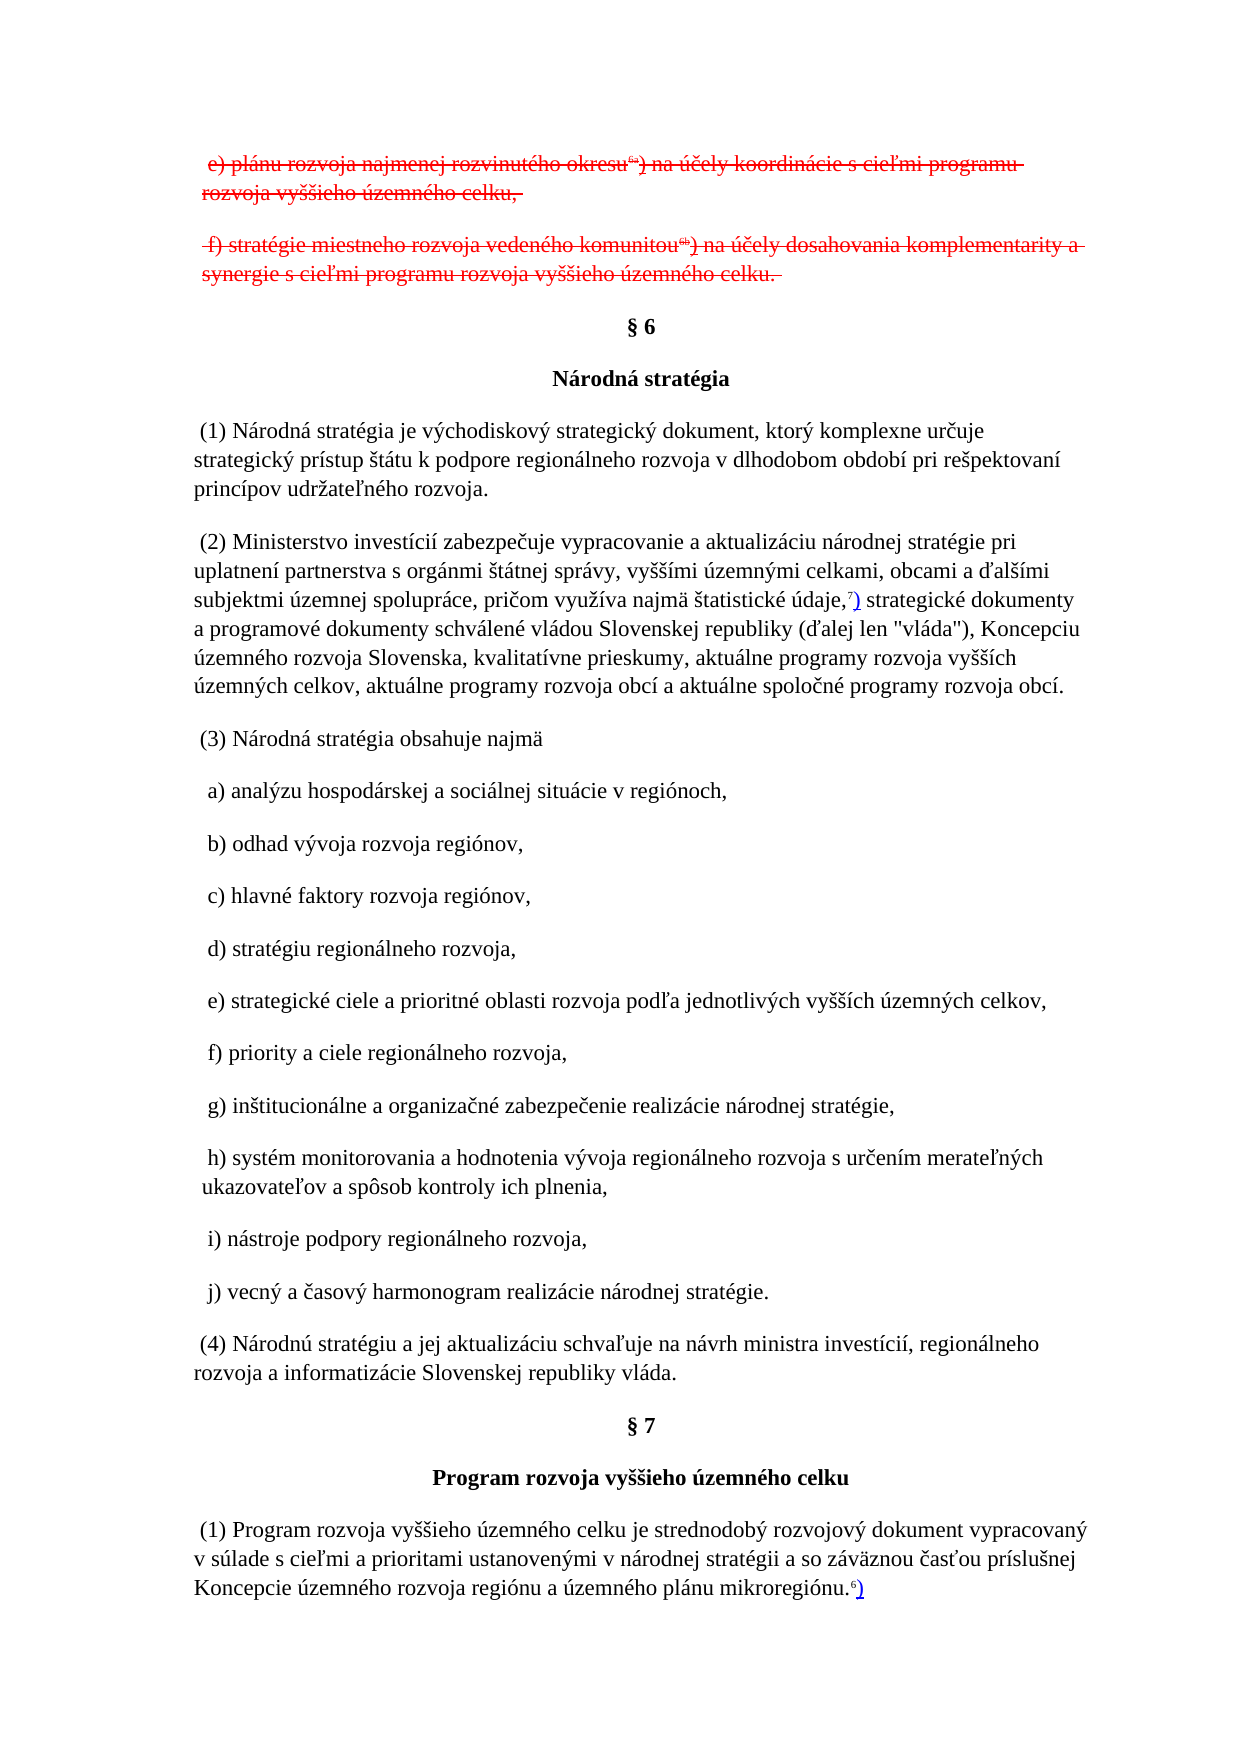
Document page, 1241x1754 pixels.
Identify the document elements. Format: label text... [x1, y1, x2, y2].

text h) systém monitorovania a hodnotenia vývoja regionálneho rozvoja s určením merateľných ukazovateľov a spôsob kontroly ich plnenia, [202, 1144, 1090, 1199]
text (2) Ministerstvo investícií zabezpečuje vypracovanie a aktualizáciu národnej stratégie pri uplatnení partnerstva s orgánmi štátnej správy, vyššími územnými celkami, obcami a ďalšími subjektmi územnej spolupráce, pričom využíva najmä štatistické údaje,7) strategické dokumenty a programové dokumenty schválené vládou Slovenskej republiky (ďalej len "vláda"), Koncepciu územného rozvoja Slovenska, kvalitatívne prieskumy, aktuálne programy rozvoja vyšších územných celkov, aktuálne programy rozvoja obcí a aktuálne spoločné programy rozvoja obcí. [194, 528, 1090, 699]
text e) plánu rozvoja najmenej rozvinutého okresu6a) na účely koordinácie s cieľmi programu rozvoja vyššieho územného celku, [202, 150, 1090, 205]
text (4) Národnú stratégiu a jej aktualizáciu schvaľuje na návrh ministra investícií, regionálneho rozvoja a informatizácie Slovenskej republiky vláda. [194, 1330, 1090, 1386]
text Program rozvoja vyššieho územného celku [186, 1464, 1090, 1490]
text f) stratégie miestneho rozvoja vedeného komunitou6b) na účely dosahovania komplementarity a synergie s cieľmi programu rozvoja vyššieho územného celku. [202, 231, 1090, 287]
text (1) Program rozvoja vyššieho územného celku je strednodobý rozvojový dokument vypracovaný v súlade s cieľmi a prioritami ustanovenými v národnej stratégii a so záväznou časťou príslušnej Koncepcie územného rozvoja regiónu a územného plánu mikroregiónu.6) [194, 1516, 1090, 1601]
text § 6 [186, 313, 1090, 339]
text Národná stratégia [186, 365, 1090, 391]
text e) strategické ciele a prioritné oblasti rozvoja podľa jednotlivých vyšších územných celkov, [202, 987, 1090, 1013]
text d) stratégiu regionálneho rozvoja, [202, 934, 1090, 961]
text a) analýzu hospodárskej a sociálnej situácie v regiónoch, [202, 777, 1090, 804]
text (3) Národná stratégia obsahuje najmä [194, 725, 1090, 751]
text f) priority a ciele regionálneho rozvoja, [202, 1039, 1090, 1066]
text j) vecný a časový harmonogram realizácie národnej stratégie. [202, 1278, 1090, 1304]
text (1) Národná stratégia je východiskový strategický dokument, ktorý komplexne určuje strategický prístup štátu k podpore regionálneho rozvoja v dlhodobom období pri rešpektovaní princípov udržateľného rozvoja. [194, 417, 1090, 502]
text g) inštitucionálne a organizačné zabezpečenie realizácie národnej stratégie, [202, 1092, 1090, 1118]
text c) hlavné faktory rozvoja regiónov, [202, 882, 1090, 908]
text § 7 [186, 1412, 1090, 1438]
text i) nástroje podpory regionálneho rozvoja, [202, 1226, 1090, 1252]
text b) odhad vývoja rozvoja regiónov, [202, 830, 1090, 856]
